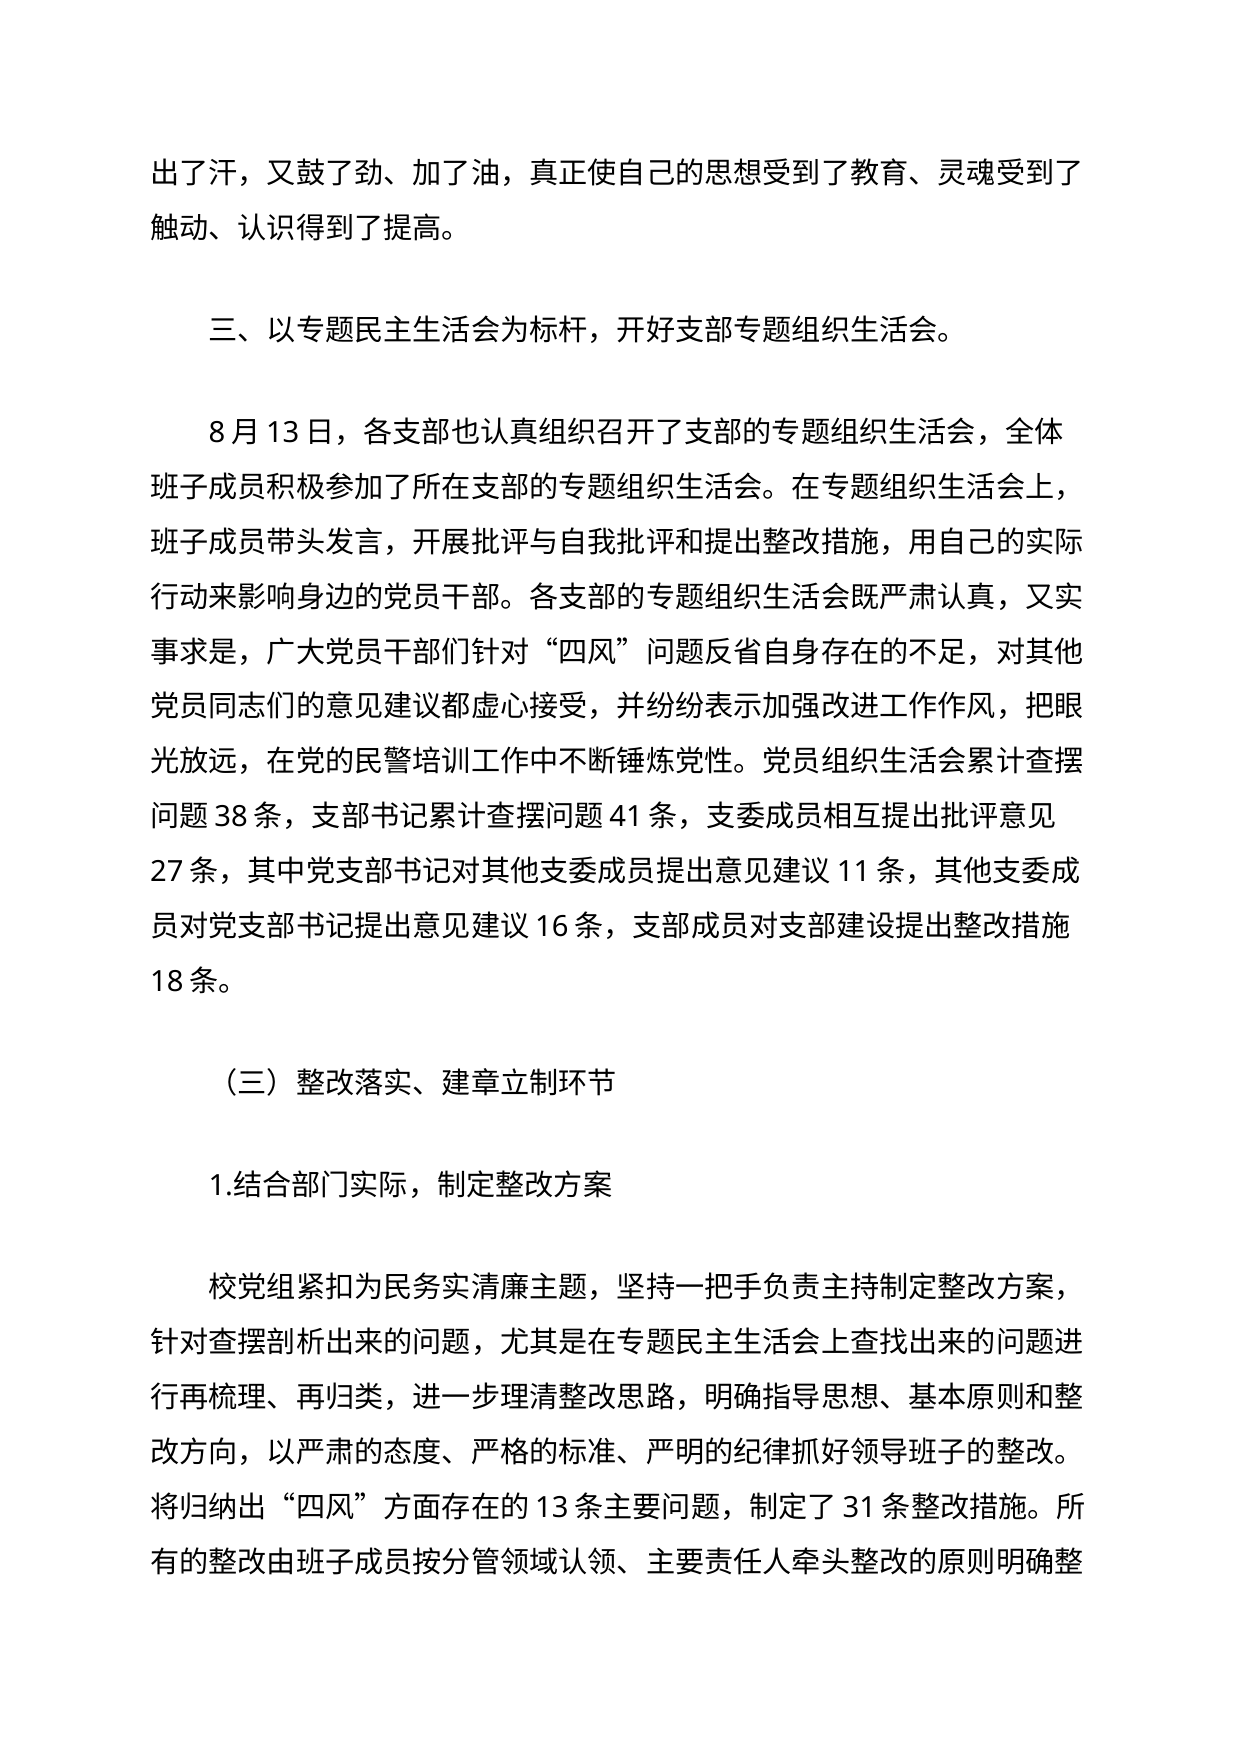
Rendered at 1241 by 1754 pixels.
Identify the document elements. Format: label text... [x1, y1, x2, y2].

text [150, 1263, 1090, 1580]
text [150, 150, 1090, 247]
text （三）整改落实、建章立制环节 [150, 1060, 1090, 1102]
text 三、以专题民主生活会为标杆，开好支部专题组织生活会。 [150, 307, 1090, 349]
text 8月13日，各支部也认真组织召开了支部的专题组织生活会，全体班子成员积极参加了所在支部的专题组织生活会。在专题组织生活会上，班子成员带头发言，开展批评与自我批评和提出整改措施，用自己的实际行动来影响身边的党员干部。各支部的专题组织生活会既严肃认真，又实事求是，广大党员干部们针对“四风”问题反省自身存在的不足，对其他党员同志们的意见建议都虚心接受，并纷纷表示加强改进工作作风，把眼光放远，在党的民警培训工作中不断锤炼党性。党员组织生活会累计查摆问题38条，支部书记累计查摆问题41条，支委成员相互提出批评意见27条，其中党支部书记对其他支委成员提出意见建议11条，其他支委成员对党支部书记提出意见建议16条，支部成员对支部建设提出整改措施18条。 [150, 408, 1090, 1000]
text 1.结合部门实际，制定整改方案 [150, 1162, 1090, 1204]
